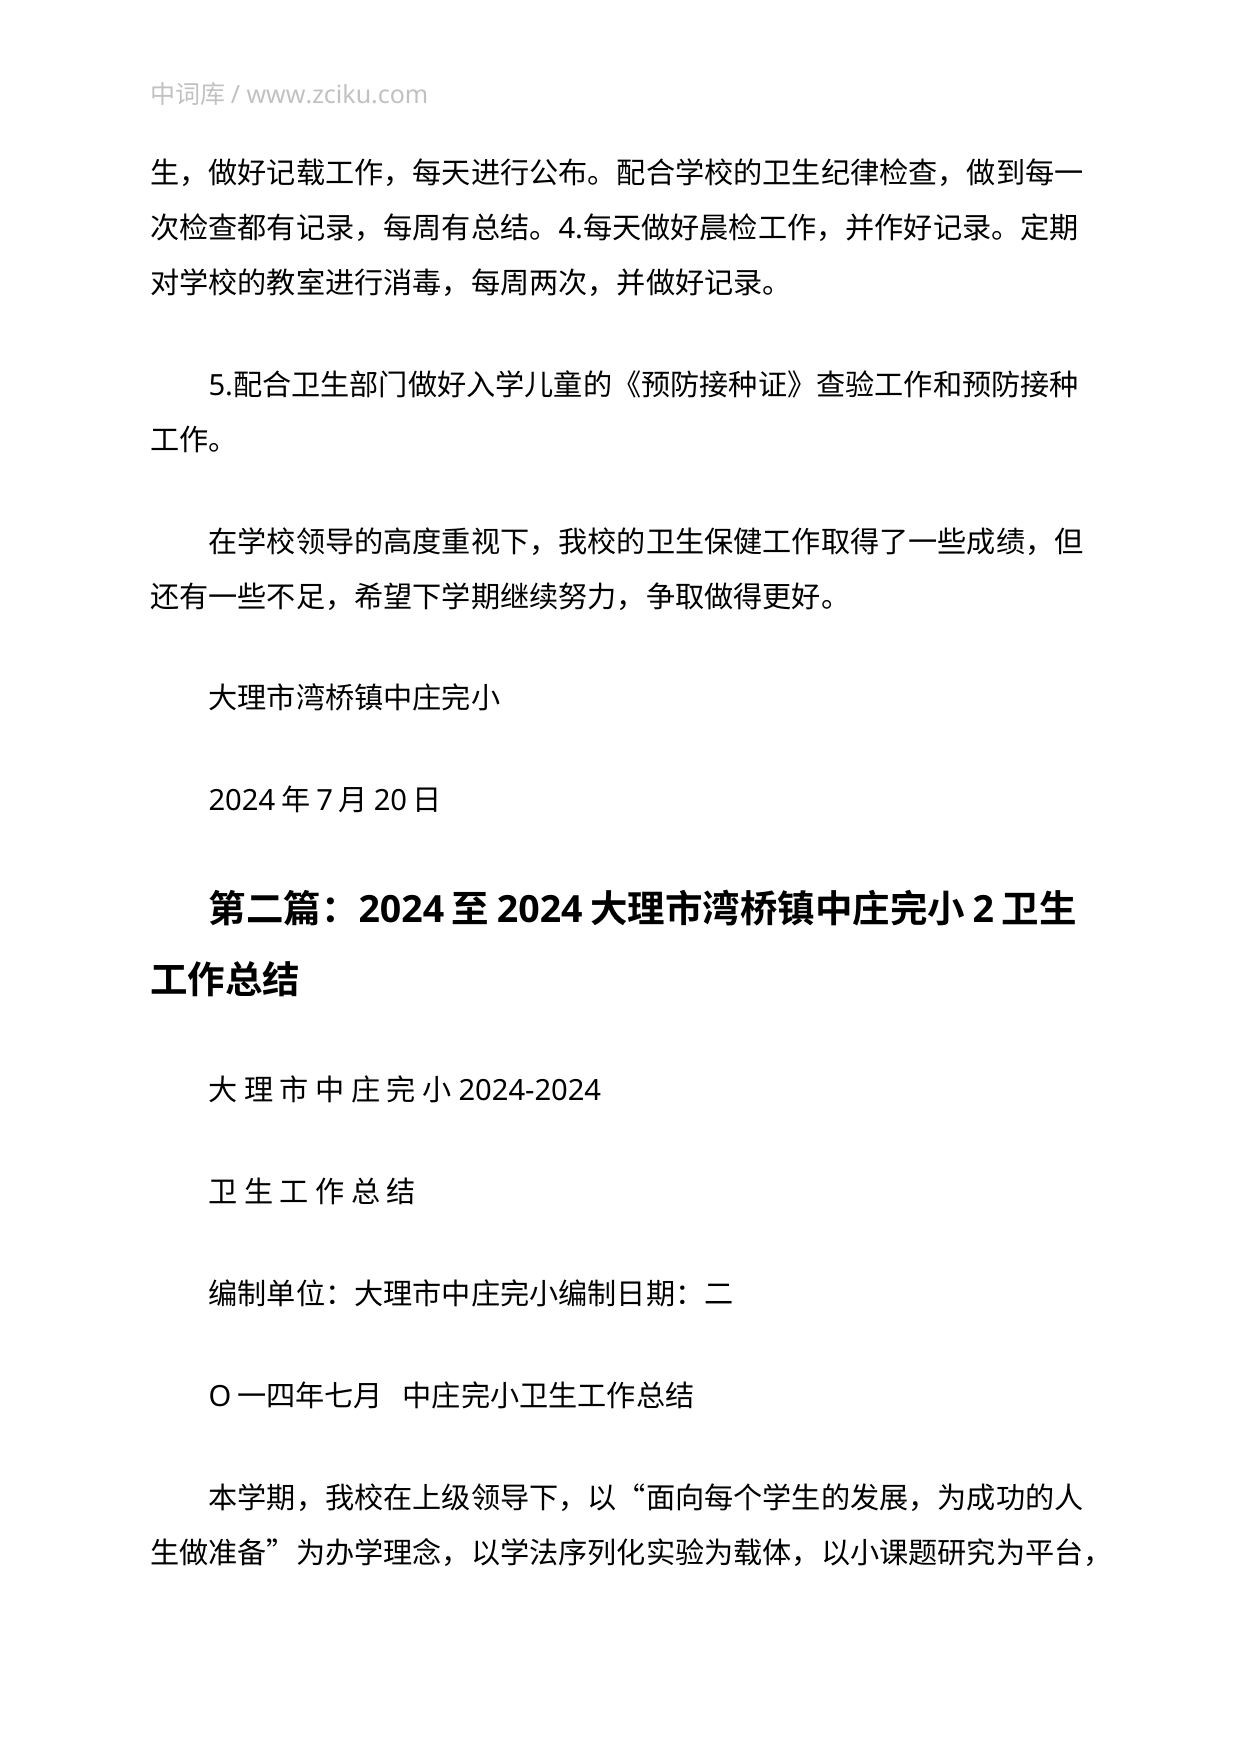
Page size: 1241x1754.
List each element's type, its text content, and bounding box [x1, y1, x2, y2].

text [150, 150, 1090, 302]
text 5.配合卫生部门做好入学儿童的《预防接种证》查验工作和预防接种工作。 [150, 362, 1090, 459]
text 第二篇：2024至2024大理市湾桥镇中庄完小2卫生工作总结 [150, 879, 1090, 1004]
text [150, 1474, 1090, 1572]
text 在学校领导的高度重视下，我校的卫生保健工作取得了一些成绩，但还有一些不足，希望下学期继续努力，争取做得更好。 [150, 518, 1090, 616]
text 卫 生 工 作 总 结 [150, 1169, 1090, 1211]
text 大理市湾桥镇中庄完小 [150, 675, 1090, 717]
text 编制单位：大理市中庄完小编制日期：二 [150, 1271, 1090, 1313]
text 大 理 市 中 庄 完 小 2024-2024 [150, 1067, 1090, 1109]
text 2024年7月20日 [150, 777, 1090, 819]
text O一四年七月 中庄完小卫生工作总结 [150, 1372, 1090, 1415]
